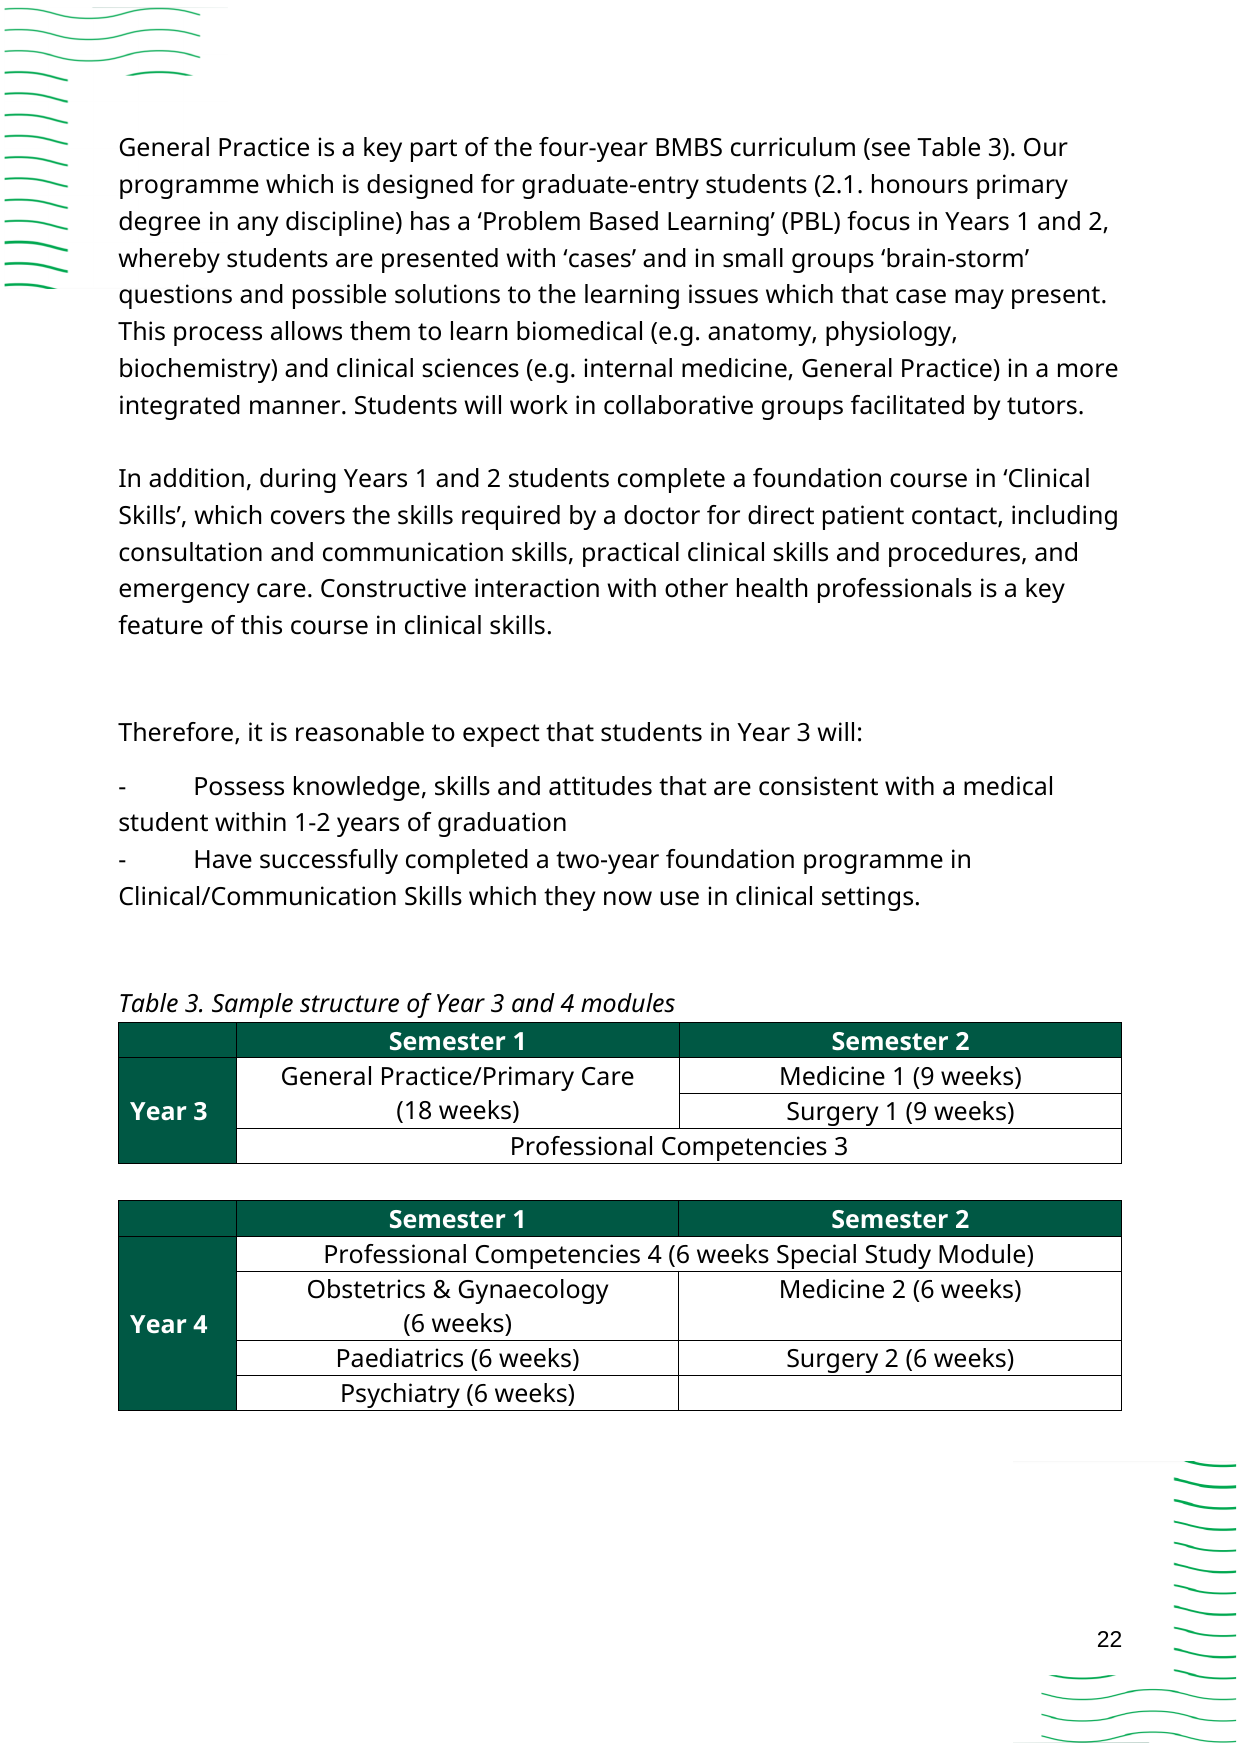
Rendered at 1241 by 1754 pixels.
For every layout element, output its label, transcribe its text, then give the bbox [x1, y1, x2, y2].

text - Possess knowledge, skills and attitudes that are consistent with a medical student within 1-2 years of graduation [118, 768, 1122, 839]
table_cell Medicine 2 (6 weeks) [679, 1272, 1121, 1340]
table_cell Year 4 [119, 1237, 236, 1410]
text Therefore, it is reasonable to expect that students in Year 3 will: [118, 715, 1122, 749]
table_header Semester 1 [237, 1201, 678, 1236]
picture [5, 8, 228, 289]
table_cell Obstetrics & Gynaecology (6 weeks) [237, 1272, 678, 1340]
table_cell Professional Competencies 4 (6 weeks Special Study Module) [237, 1237, 1121, 1271]
table_header Semester 1 [237, 1023, 679, 1057]
table_cell General Practice/Primary Care (18 weeks) [237, 1058, 679, 1127]
table_cell Surgery 1 (9 weeks) [680, 1094, 1121, 1127]
table_cell Professional Competencies 3 [237, 1129, 1121, 1163]
table_cell [679, 1376, 1121, 1410]
table_cell Year 3 [119, 1058, 236, 1163]
table_header Semester 2 [680, 1023, 1121, 1057]
table_header [119, 1201, 236, 1236]
table_cell Psychiatry (6 weeks) [237, 1376, 678, 1410]
table_cell Paediatrics (6 weeks) [237, 1341, 678, 1375]
text - Have successfully completed a two-year foundation programme in Clinical/Communication Skills which they now use in clinical settings. [118, 842, 1122, 913]
table_cell Surgery 2 (6 weeks) [679, 1341, 1121, 1375]
table_header Semester 2 [679, 1201, 1121, 1236]
table_header [119, 1023, 236, 1057]
text Table 3. Sample structure of Year 3 and 4 modules [118, 985, 1122, 1019]
table_cell Medicine 1 (9 weeks) [680, 1058, 1121, 1092]
text General Practice is a key part of the four-year BMBS curriculum (see Table 3). Our programme which is designed for graduate-entry students (2.1. honours primary degree in any discipline) has a ‘Problem Based Learning’ (PBL) focus in Years 1 and 2, whereby students are presented with ‘cases’ and in small groups ‘brain-storm’ questions and possible solutions to the learning issues which that case may present. This process allows them to learn biomedical (e.g. anatomy, physiology, biochemistry) and clinical sciences (e.g. internal medicine, General Practice) in a more integrated manner. Students will work in collaborative groups facilitated by tutors. [118, 130, 1122, 421]
text In addition, during Years 1 and 2 students complete a foundation course in ‘Clinical Skills’, which covers the skills required by a doctor for direct patient contact, including consultation and communication skills, practical clinical skills and procedures, and emergency care. Constructive interaction with other health professionals is a key feature of this course in clinical skills. [118, 461, 1122, 642]
picture [1013, 1461, 1237, 1743]
